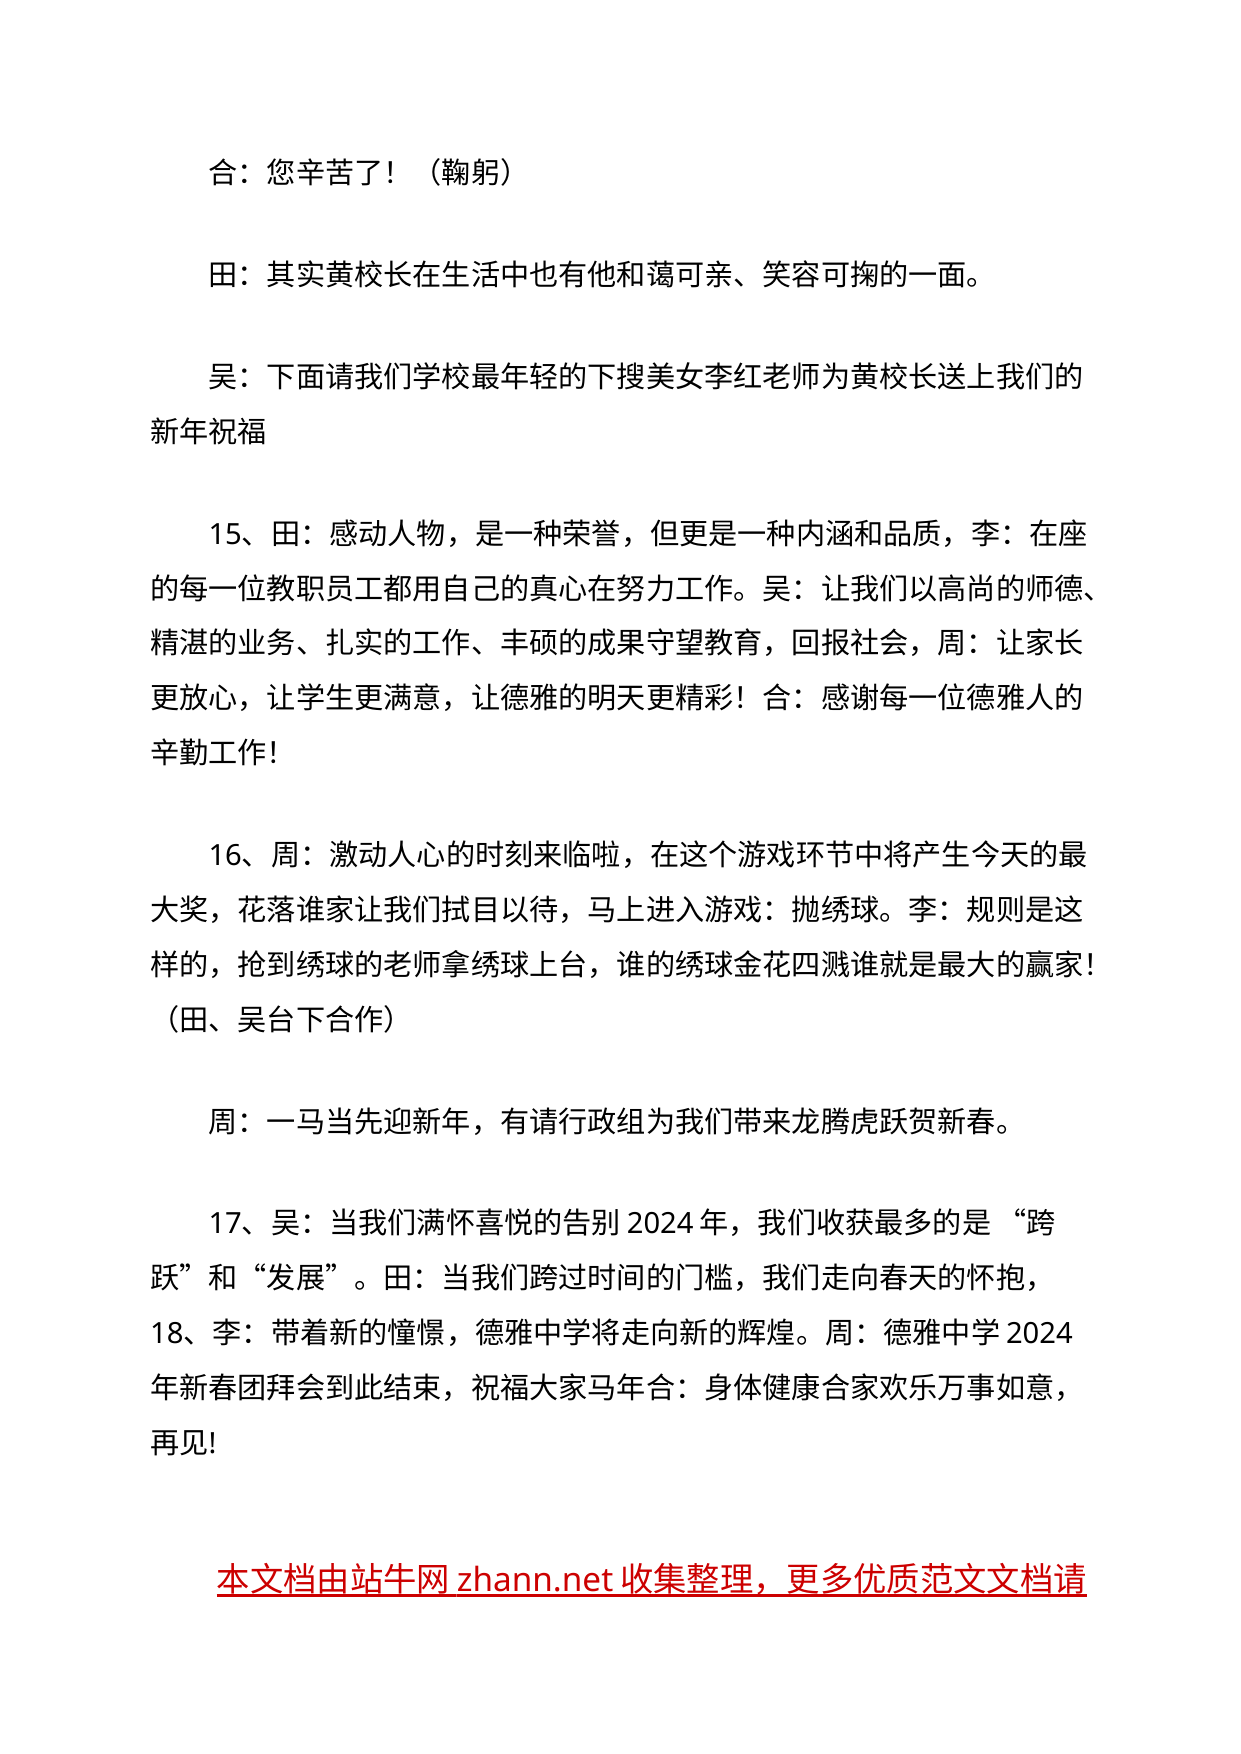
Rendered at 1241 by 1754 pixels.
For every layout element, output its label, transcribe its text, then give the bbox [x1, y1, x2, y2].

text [150, 1553, 1090, 1601]
text 周：一马当先迎新年，有请行政组为我们带来龙腾虎跃贺新春。 [150, 1098, 1090, 1141]
text 田：其实黄校长在生活中也有他和蔼可亲、笑容可掬的一面。 [150, 252, 1090, 294]
text 15、田：感动人物，是一种荣誉，但更是一种内涵和品质，李：在座的每一位教职员工都用自己的真心在努力工作。吴：让我们以高尚的师德、精湛的业务、扎实的工作、丰硕的成果守望教育，回报社会，周：让家长更放心，让学生更满意，让德雅的明天更精彩！合：感谢每一位德雅人的辛勤工作！ [150, 510, 1090, 772]
text 吴：下面请我们学校最年轻的下搜美女李红老师为黄校长送上我们的新年祝福 [150, 353, 1090, 451]
text 16、周：激动人心的时刻来临啦，在这个游戏环节中将产生今天的最大奖，花落谁家让我们拭目以待，马上进入游戏：抛绣球。李：规则是这样的，抢到绣球的老师拿绣球上台，谁的绣球金花四溅谁就是最大的赢家！（田、吴台下合作） [150, 832, 1090, 1039]
text 合：您辛苦了！（鞠躬） [150, 150, 1090, 192]
text 17、吴：当我们满怀喜悦的告别2024年，我们收获最多的是 “跨跃”和“发展”。田：当我们跨过时间的门槛，我们走向春天的怀抱，18、李：带着新的憧憬，德雅中学将走向新的辉煌。周：德雅中学2024年新春团拜会到此结束，祝福大家马年合：身体健康合家欢乐万事如意，再见! [150, 1200, 1090, 1462]
